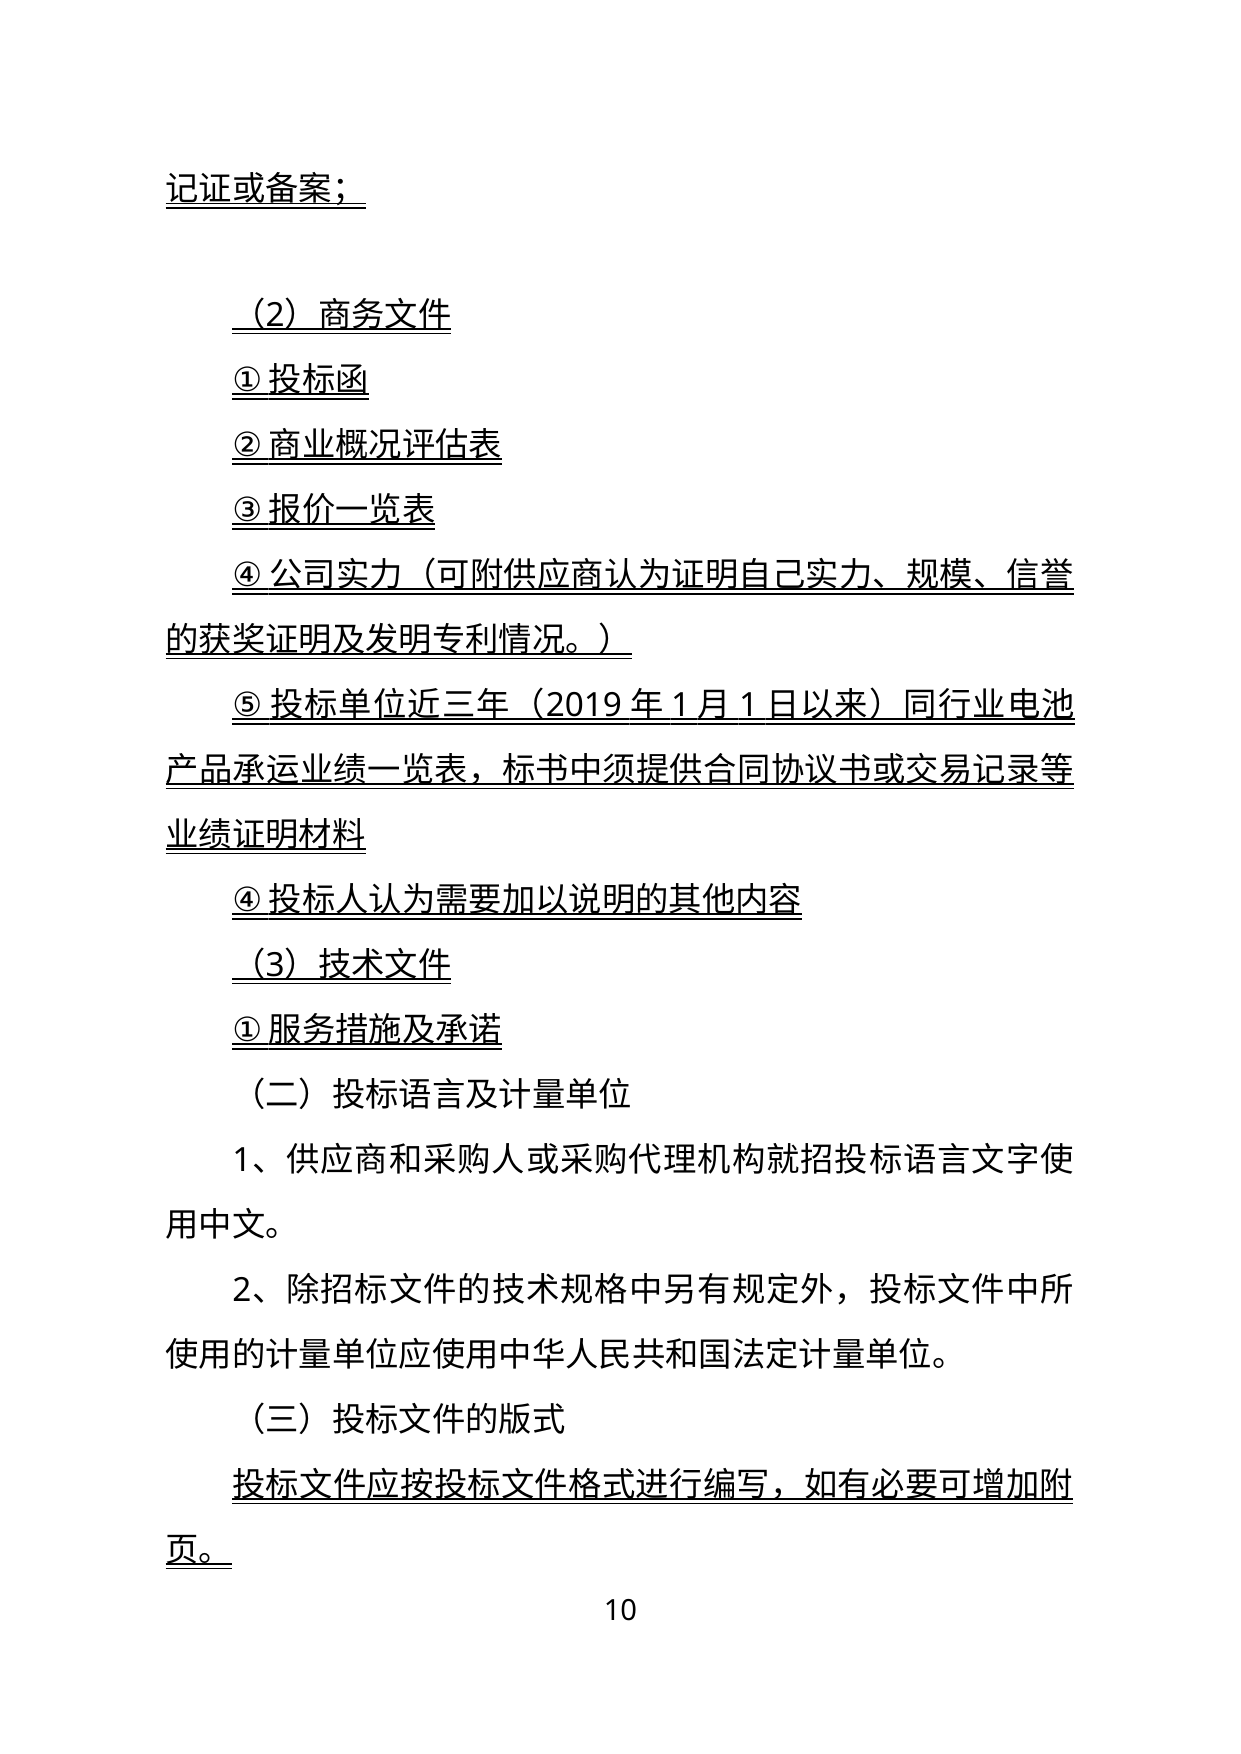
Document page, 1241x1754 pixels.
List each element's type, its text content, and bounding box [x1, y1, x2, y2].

text ①服务措施及承诺 [165, 994, 1075, 1059]
text ④投标人认为需要加以说明的其他内容 [165, 864, 1075, 929]
text 投标文件应按投标文件格式进行编写，如有必要可增加附页。 [165, 1449, 1075, 1579]
text （三）投标文件的版式 [165, 1384, 1075, 1449]
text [165, 153, 1075, 218]
text （2）商务文件 [165, 279, 1075, 344]
text ⑤投标单位近三年（2019年1月1日以来）同行业电池产品承运业绩一览表，标书中须提供合同协议书或交易记录等业绩证明材料 [165, 669, 1075, 864]
text ②商业概况评估表 [165, 409, 1075, 474]
text （二）投标语言及计量单位 [165, 1059, 1075, 1124]
text ①投标函 [165, 344, 1075, 409]
text ③报价一览表 [165, 474, 1075, 539]
text （3）技术文件 [165, 929, 1075, 994]
text ④公司实力（可附供应商认为证明自己实力、规模、信誉的获奖证明及发明专利情况。） [165, 539, 1075, 669]
text 1、供应商和采购人或采购代理机构就招投标语言文字使用中文。 [165, 1124, 1075, 1254]
text 2、除招标文件的技术规格中另有规定外，投标文件中所使用的计量单位应使用中华人民共和国法定计量单位。 [165, 1254, 1075, 1384]
